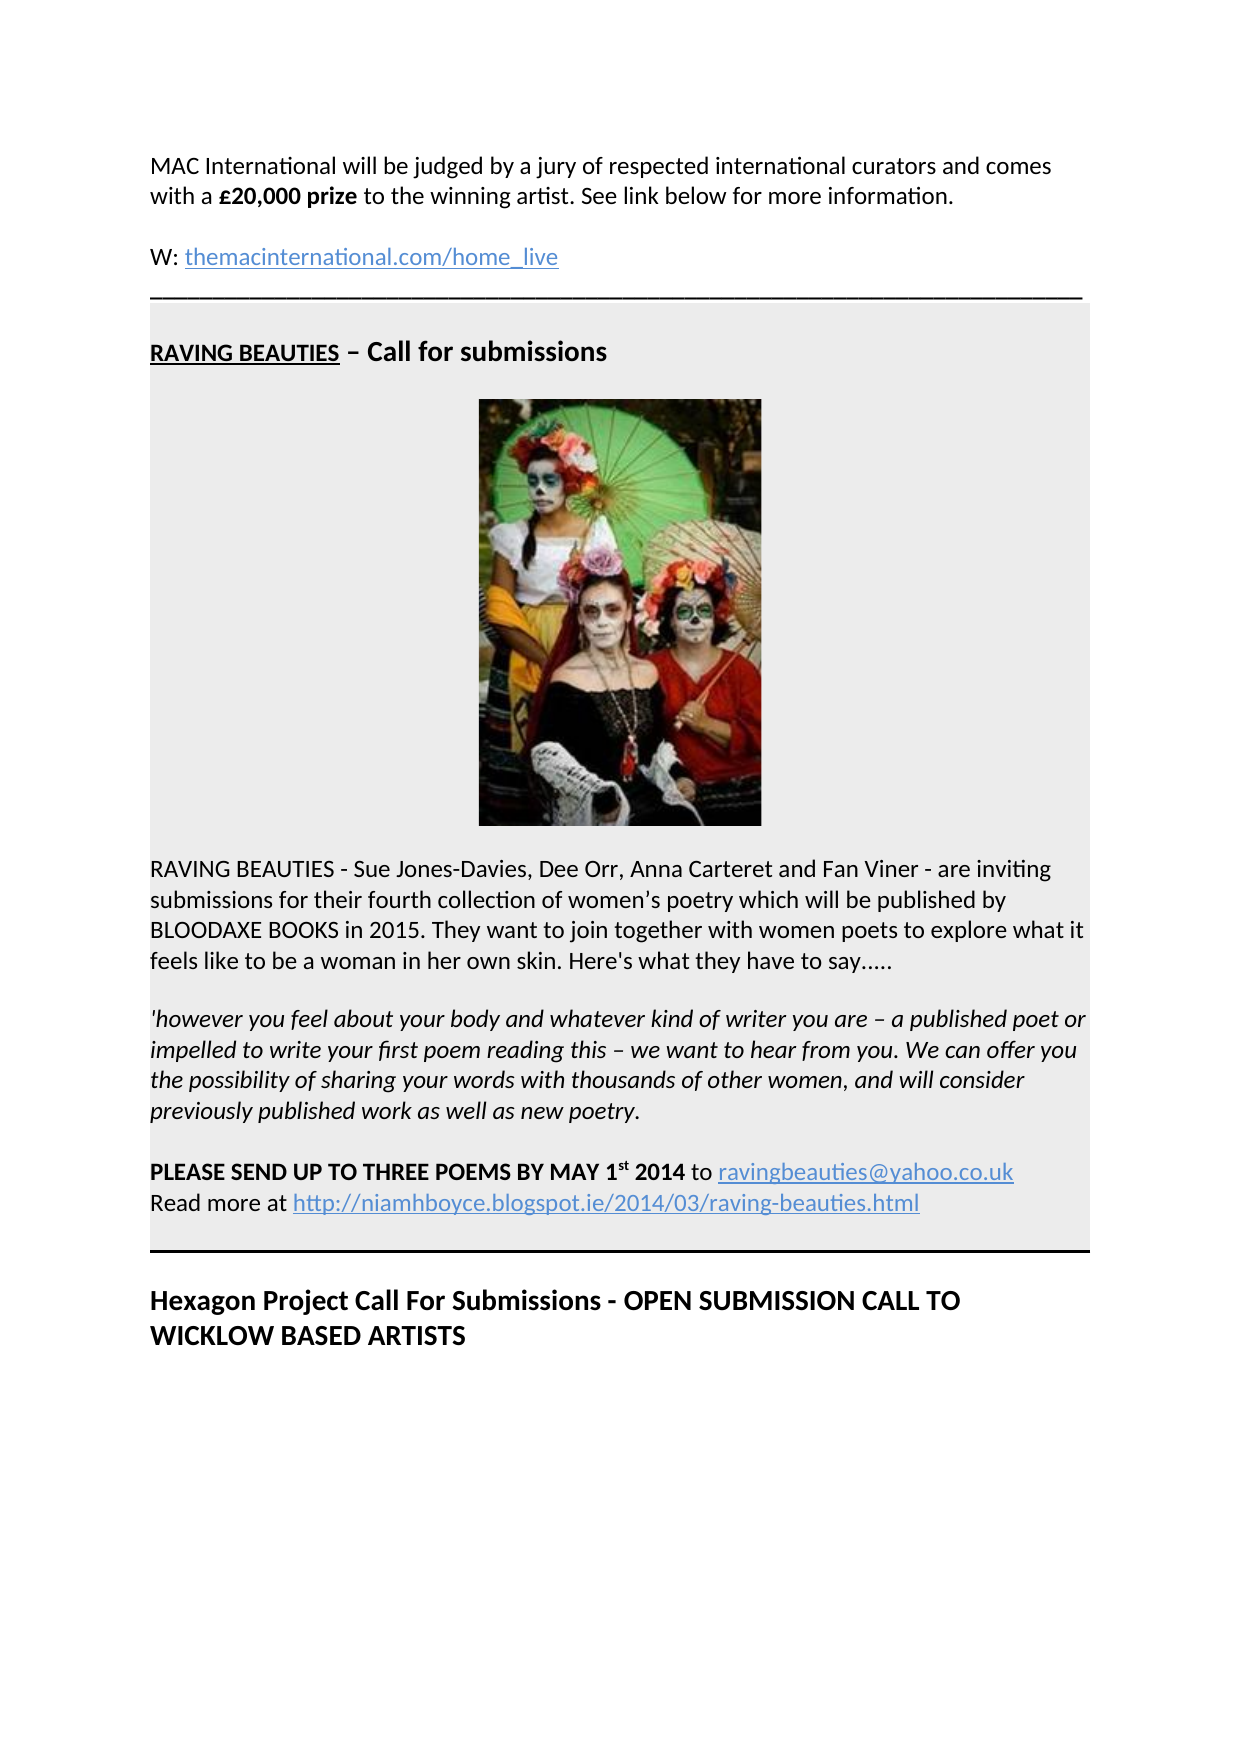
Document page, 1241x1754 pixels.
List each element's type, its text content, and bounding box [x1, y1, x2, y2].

text MAC International will be judged by a jury of respected international curators and comes with a £20,000 prize to the winning artist. See link below for more information. [150, 150, 1090, 211]
text ___________________________________________________________________________ [150, 272, 1090, 303]
text Hexagon Project Call For Submissions - OPEN SUBMISSION CALL TO WICKLOW BASED ARTISTS [150, 1282, 1090, 1353]
picture [478, 399, 762, 826]
text 'however you feel about your body and whatever kind of writer you are – a published poet or impelled to write your first poem reading this – we want to hear from you. We can offer you the possibility of sharing your words with thousands of other women, and will consider previously published work as well as new poetry. [150, 1003, 1090, 1126]
subtitle RAVING BEAUTIES – Call for submissions [150, 333, 1090, 369]
text RAVING BEAUTIES - Sue Jones-Davies, Dee Orr, Anna Carteret and Fan Viner - are inviting submissions for their fourth collection of women’s poetry which will be published by BLOODAXE BOOKS in 2015. They want to join together with women poets to explore what it feels like to be a woman in her own skin. Here's what they have to say..... [150, 853, 1090, 976]
text W: themacinternational.com/home_live [150, 242, 1090, 272]
text PLEASE SEND UP TO THREE POEMS BY MAY 1st 2014 to ravingbeauties@yahoo.co.uk [150, 1156, 1090, 1187]
text Read more at http://niamhboyce.blogspot.ie/2014/03/raving-beauties.html [150, 1187, 1090, 1217]
